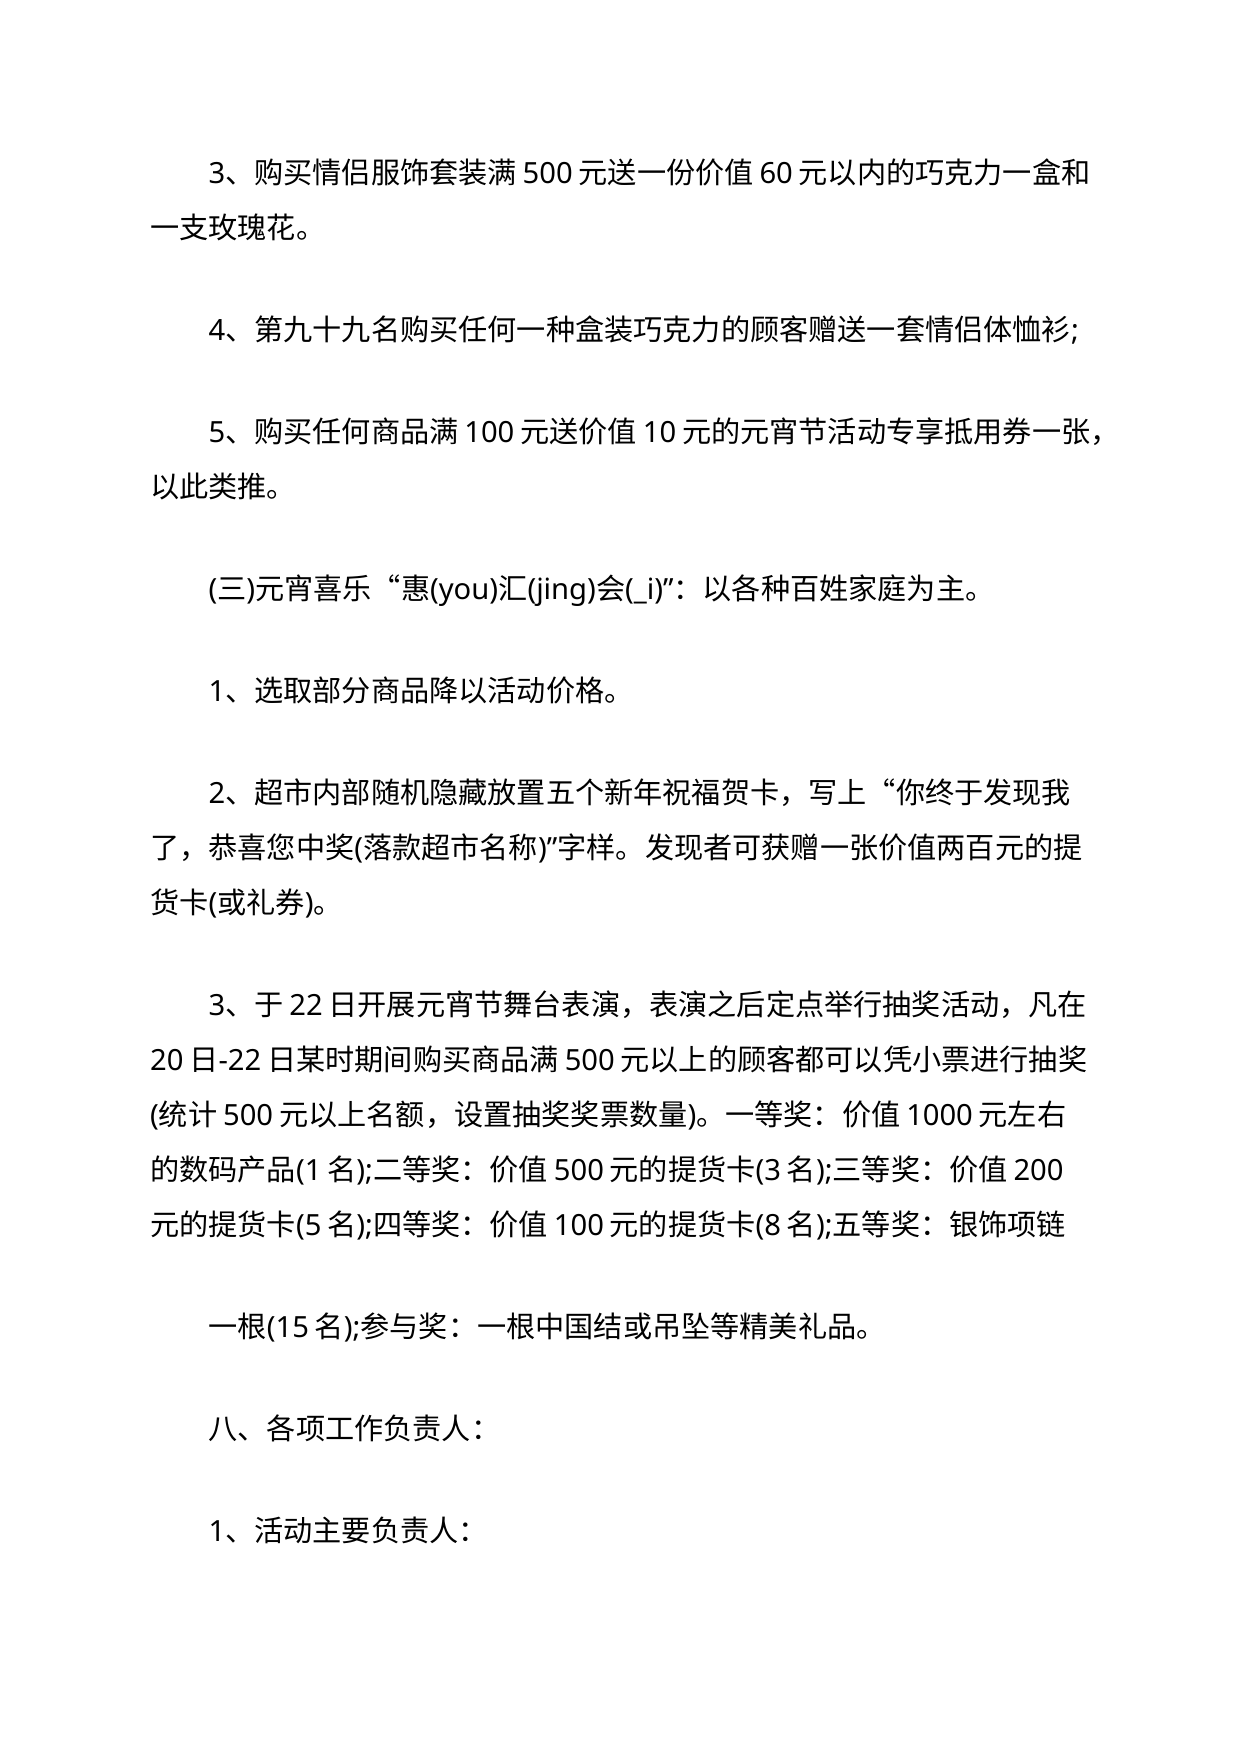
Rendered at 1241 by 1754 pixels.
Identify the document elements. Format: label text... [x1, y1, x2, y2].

text 八、各项工作负责人： [150, 1405, 1090, 1448]
text 4、第九十九名购买任何一种盒装巧克力的顾客赠送一套情侣体恤衫; [150, 307, 1090, 349]
text 一根(15名);参与奖：一根中国结或吊坠等精美礼品。 [150, 1303, 1090, 1346]
text 1、活动主要负责人： [150, 1507, 1090, 1549]
text 3、于22日开展元宵节舞台表演，表演之后定点举行抽奖活动，凡在20日-22日某时期间购买商品满500元以上的顾客都可以凭小票进行抽奖(统计500元以上名额，设置抽奖奖票数量)。一等奖：价值1000元左右的数码产品(1名);二等奖：价值500元的提货卡(3名);三等奖：价值200元的提货卡(5名);四等奖：价值100元的提货卡(8名);五等奖：银饰项链 [150, 981, 1090, 1244]
text 3、购买情侣服饰套装满500元送一份价值60元以内的巧克力一盒和一支玫瑰花。 [150, 150, 1090, 247]
text (三)元宵喜乐“惠(you)汇(jing)会(_i)”：以各种百姓家庭为主。 [150, 566, 1090, 608]
text 2、超市内部随机隐藏放置五个新年祝福贺卡，写上“你终于发现我了，恭喜您中奖(落款超市名称)”字样。发现者可获赠一张价值两百元的提货卡(或礼券)。 [150, 769, 1090, 922]
text 5、购买任何商品满100元送价值10元的元宵节活动专享抵用券一张，以此类推。 [150, 409, 1090, 506]
text 1、选取部分商品降以活动价格。 [150, 667, 1090, 710]
